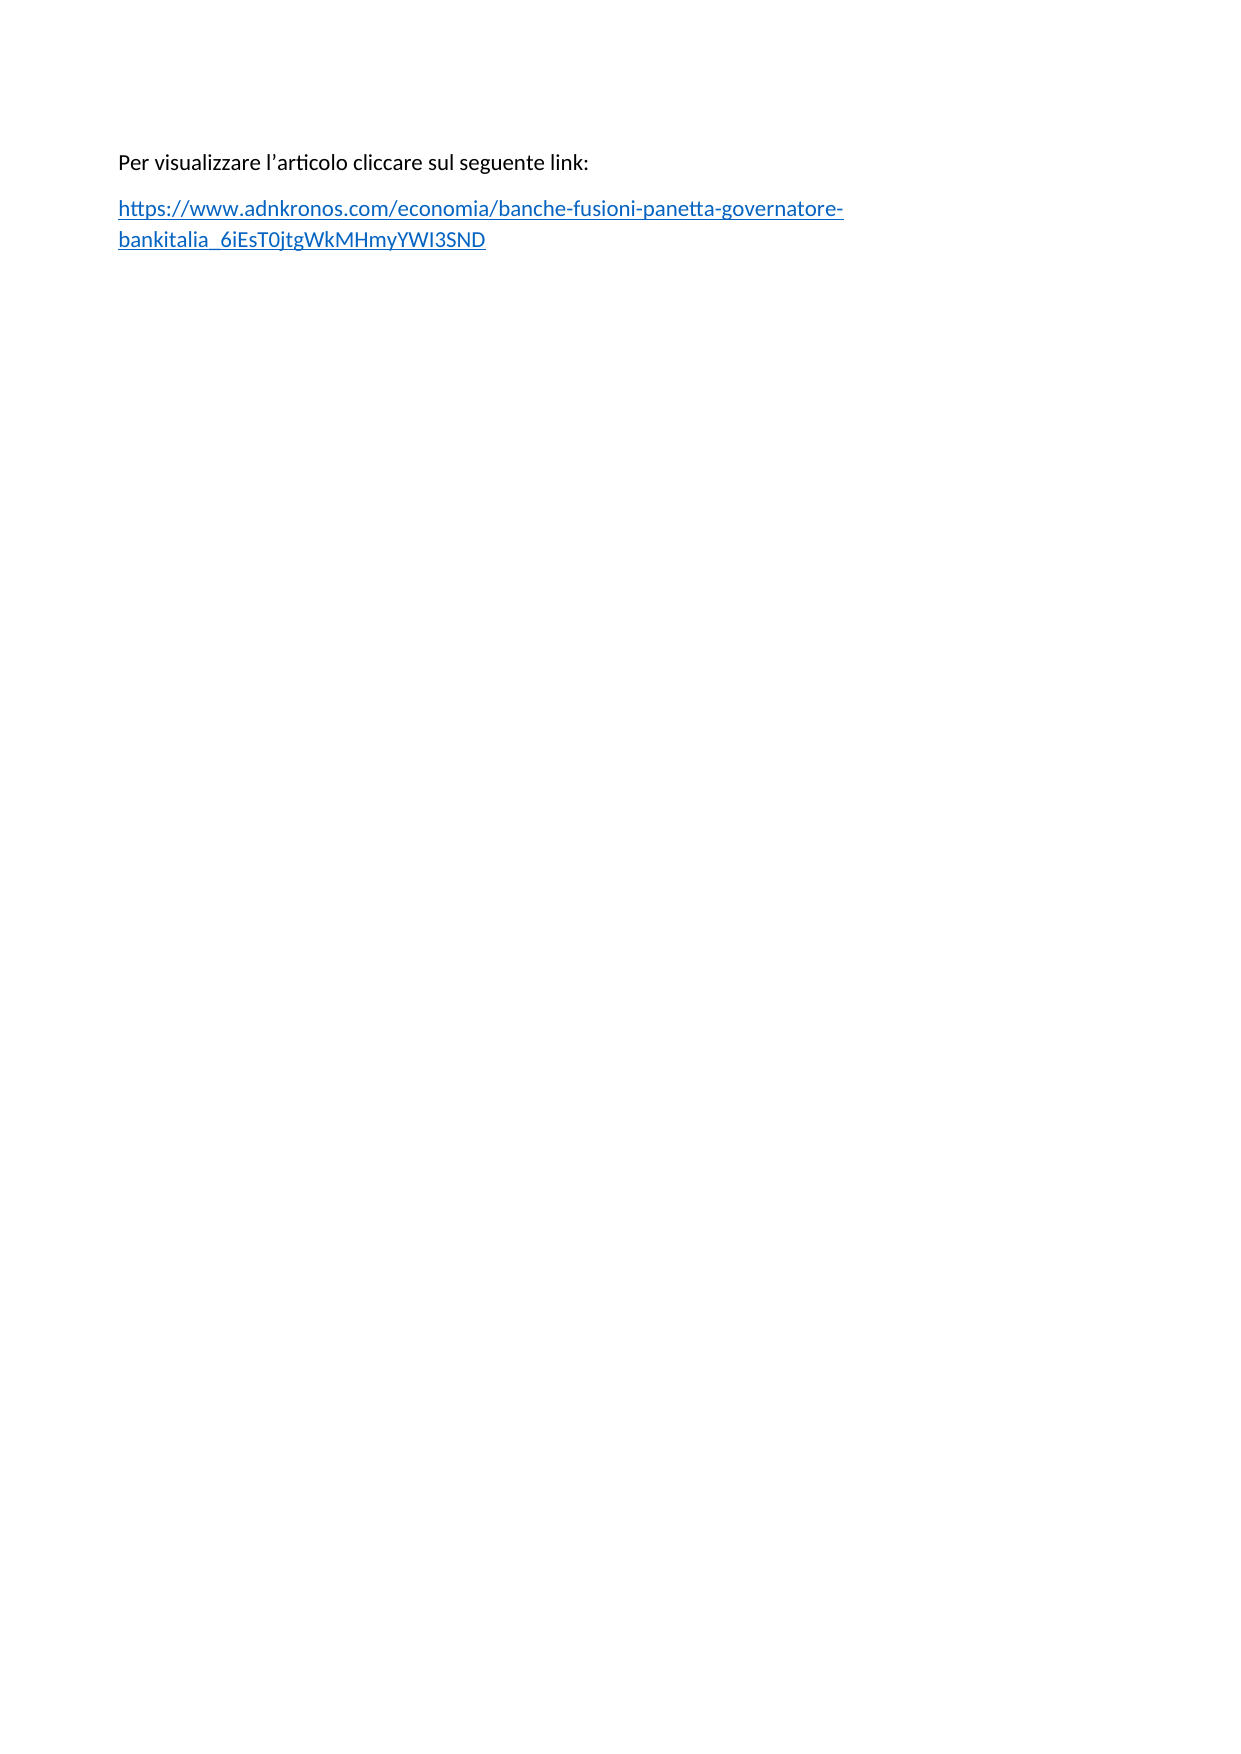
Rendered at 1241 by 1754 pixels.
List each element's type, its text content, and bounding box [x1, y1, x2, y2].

text https://www.adnkronos.com/economia/banche-fusioni-panetta-governatore-bankitalia_6iEsT0jtgWkMHmyYWI3SND [118, 194, 1122, 253]
text Per visualizzare l’articolo cliccare sul seguente link: [118, 148, 1122, 176]
